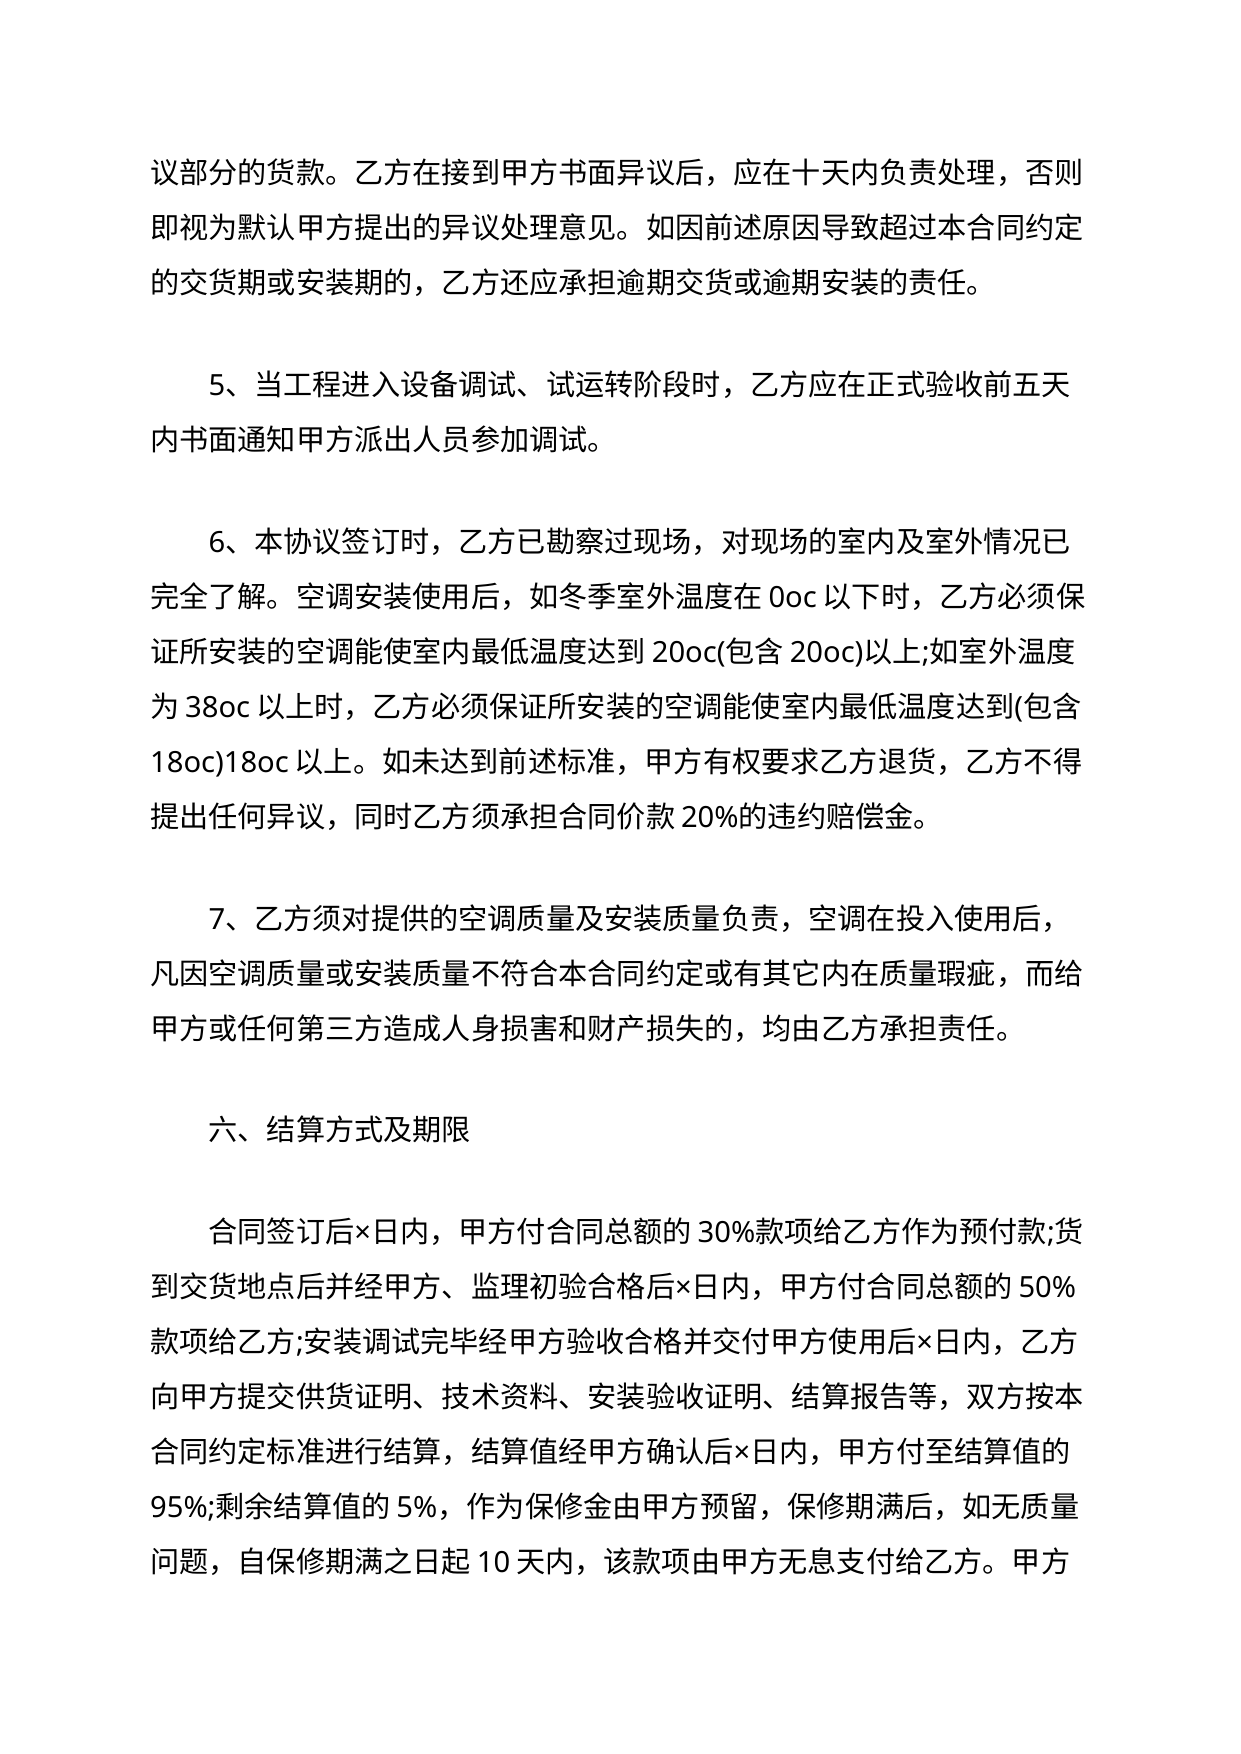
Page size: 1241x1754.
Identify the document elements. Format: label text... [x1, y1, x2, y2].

text 7、乙方须对提供的空调质量及安装质量负责，空调在投入使用后，凡因空调质量或安装质量不符合本合同约定或有其它内在质量瑕疵，而给甲方或任何第三方造成人身损害和财产损失的，均由乙方承担责任。 [150, 895, 1090, 1047]
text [150, 1209, 1090, 1581]
text 6、本协议签订时，乙方已勘察过现场，对现场的室内及室外情况已完全了解。空调安装使用后，如冬季室外温度在0oc以下时，乙方必须保证所安装的空调能使室内最低温度达到20oc(包含20oc)以上;如室外温度为38oc以上时，乙方必须保证所安装的空调能使室内最低温度达到(包含18oc)18oc以上。如未达到前述标准，甲方有权要求乙方退货，乙方不得提出任何异议，同时乙方须承担合同价款20%的违约赔偿金。 [150, 518, 1090, 836]
text 5、当工程进入设备调试、试运转阶段时，乙方应在正式验收前五天内书面通知甲方派出人员参加调试。 [150, 362, 1090, 459]
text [150, 150, 1090, 302]
text 六、结算方式及期限 [150, 1107, 1090, 1149]
